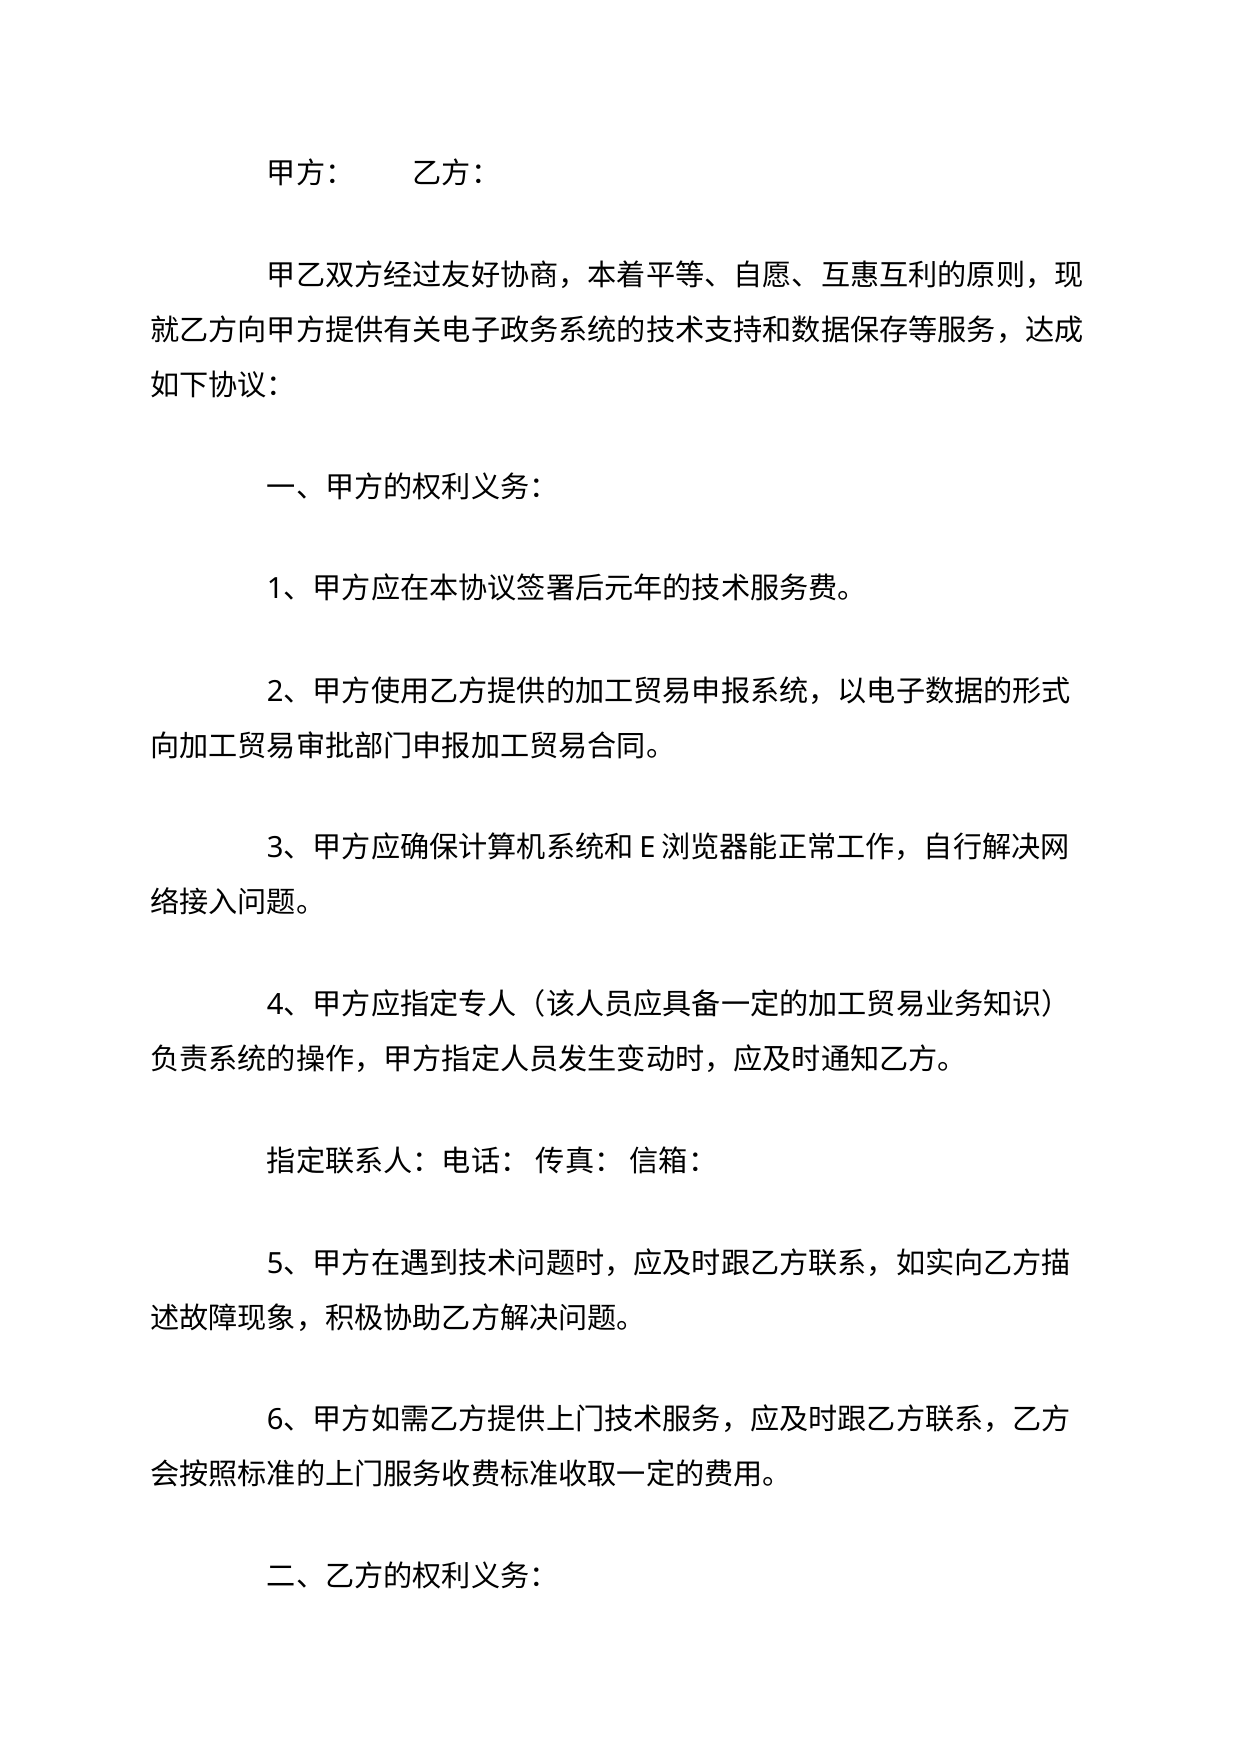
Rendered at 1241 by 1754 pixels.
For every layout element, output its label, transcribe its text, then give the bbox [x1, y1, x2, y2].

text 1、甲方应在本协议签署后元年的技术服务费。 [150, 565, 1090, 607]
text 6、甲方如需乙方提供上门技术服务，应及时跟乙方联系，乙方会按照标准的上门服务收费标准收取一定的费用。 [150, 1396, 1090, 1493]
text 4、甲方应指定专人（该人员应具备一定的加工贸易业务知识）负责系统的操作，甲方指定人员发生变动时，应及时通知乙方。 [150, 981, 1090, 1078]
text 二、乙方的权利义务： [150, 1553, 1090, 1595]
text 5、甲方在遇到技术问题时，应及时跟乙方联系，如实向乙方描述故障现象，积极协助乙方解决问题。 [150, 1239, 1090, 1336]
text 指定联系人：电话： 传真： 信箱： [150, 1137, 1090, 1180]
text 3、甲方应确保计算机系统和E浏览器能正常工作，自行解决网络接入问题。 [150, 824, 1090, 921]
text 甲乙双方经过友好协商，本着平等、自愿、互惠互利的原则，现就乙方向甲方提供有关电子政务系统的技术支持和数据保存等服务，达成如下协议： [150, 252, 1090, 404]
text 甲方： 乙方： [150, 150, 1090, 192]
text 一、甲方的权利义务： [150, 463, 1090, 506]
text 2、甲方使用乙方提供的加工贸易申报系统，以电子数据的形式向加工贸易审批部门申报加工贸易合同。 [150, 667, 1090, 764]
